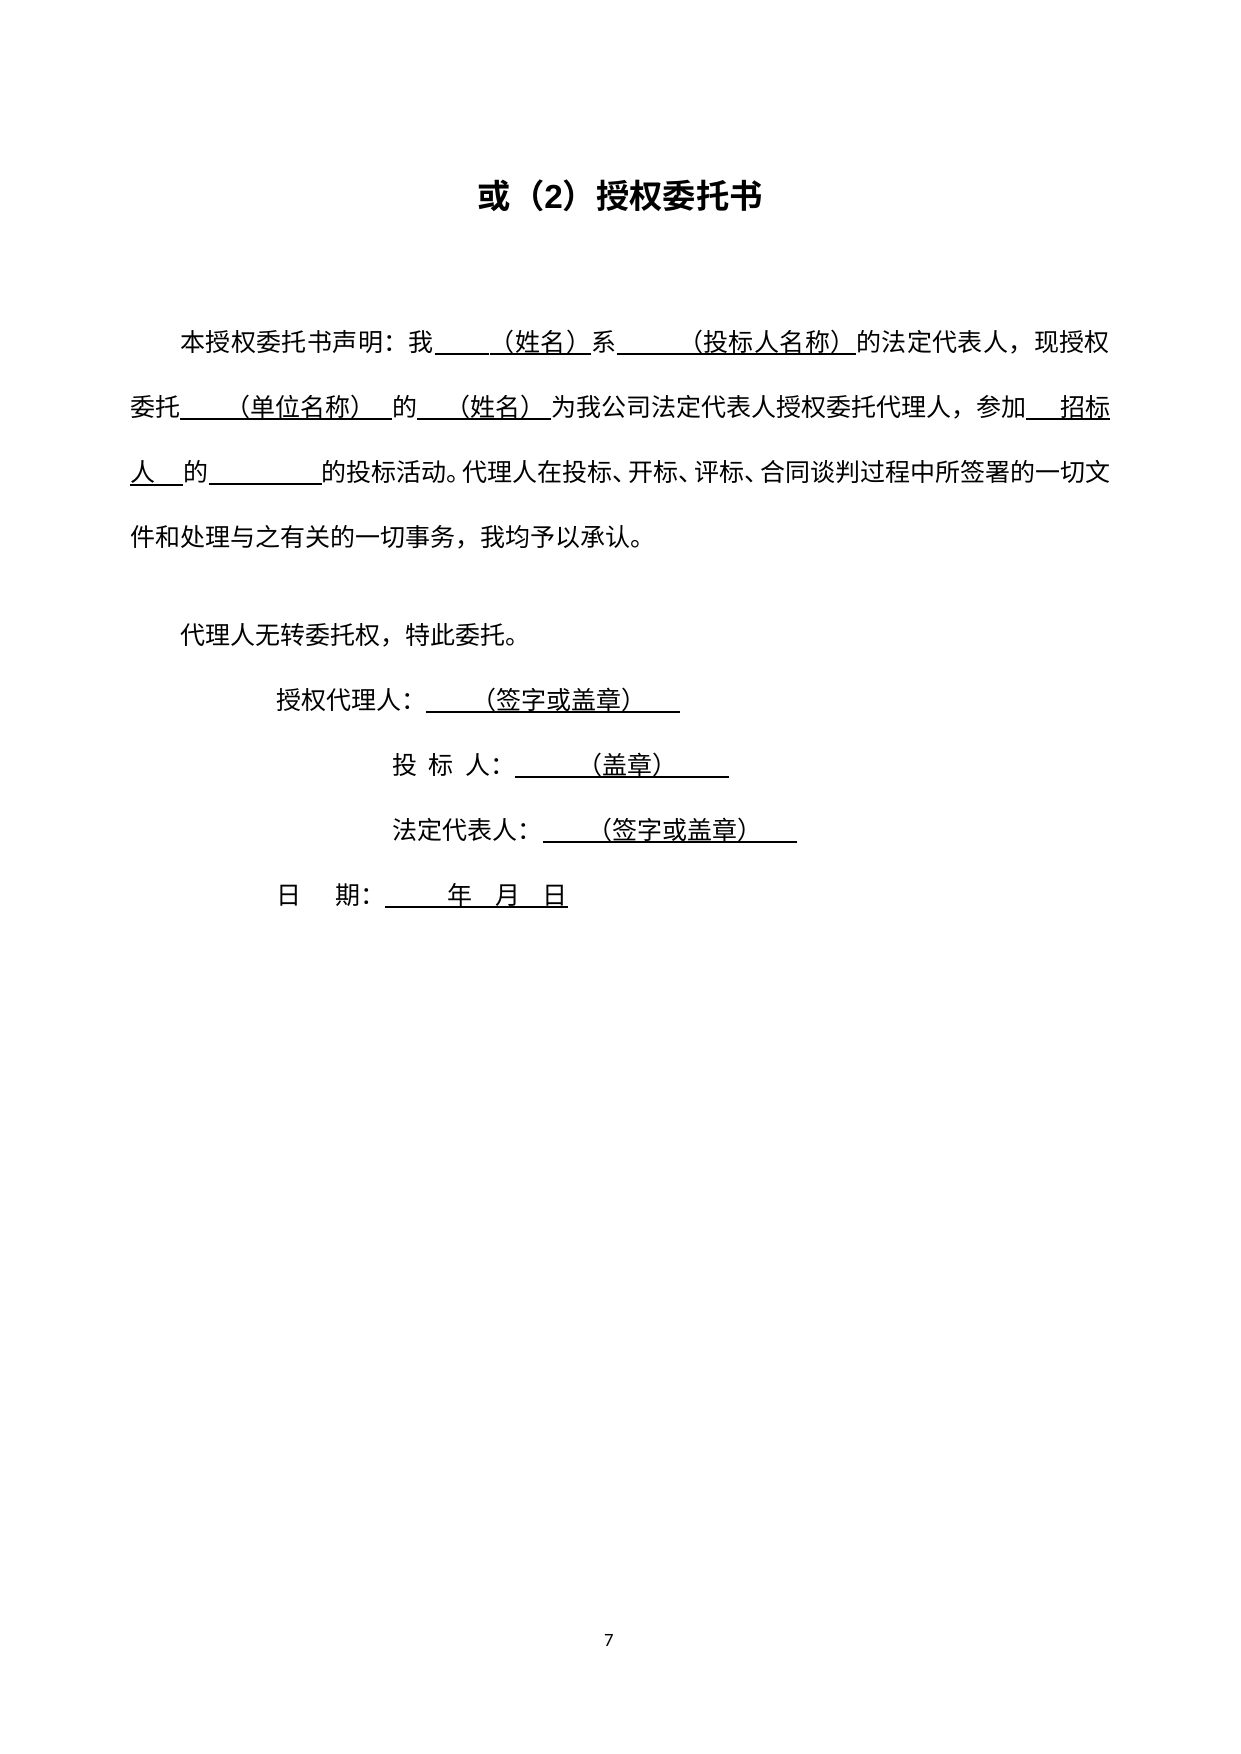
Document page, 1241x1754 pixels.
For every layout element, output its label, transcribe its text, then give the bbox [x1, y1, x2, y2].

text 日 期： 年 月 日 [130, 861, 1110, 926]
text 授权代理人： （签字或盖章） [130, 666, 1108, 731]
text 投 标 人： （盖章） [130, 731, 1110, 796]
text 本授权委托书声明：我 （姓名）系 （投标人名称）的法定代表人，现授权委托 （单位名称） 的 （姓名） 为我公司法定代表人授权委托代理人，参加 招标人 的 的投标活动。代理人在投标、开标、评标、合同谈判过程中所签署的一切文件和处理与之有关的一切事务，我均予以承认。 [130, 308, 1110, 568]
text 法定代表人： （签字或盖章） [130, 796, 1089, 861]
text 代理人无转委托权，特此委托。 [130, 601, 1110, 666]
text 或（2）授权委托书 [130, 162, 1110, 227]
